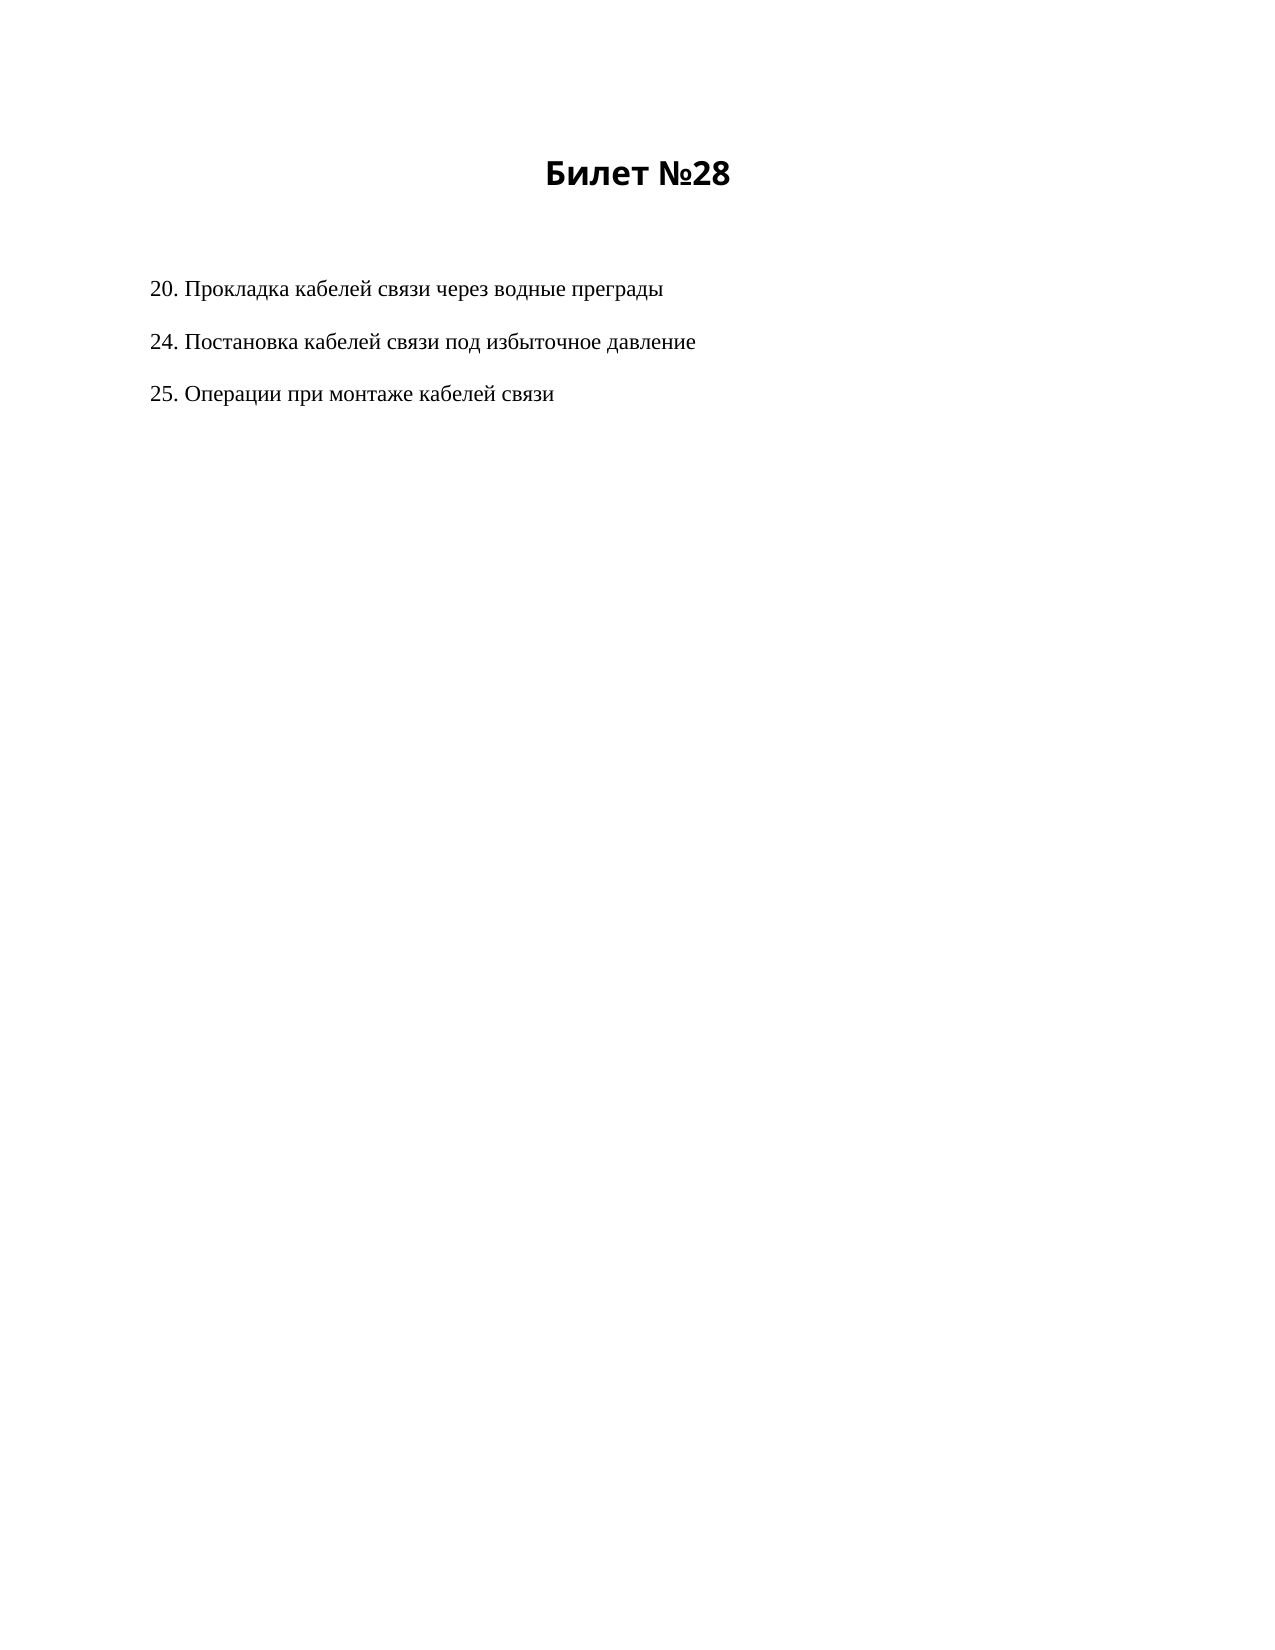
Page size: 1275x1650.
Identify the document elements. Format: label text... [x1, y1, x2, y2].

text 24. Постановка кабелей связи под избыточное давление [150, 328, 1125, 354]
text 20. Прокладка кабелей связи через водные преграды [150, 275, 1125, 301]
text 25. Операции при монтаже кабелей связи [150, 381, 1125, 407]
subtitle Билет №28 [150, 150, 1125, 195]
